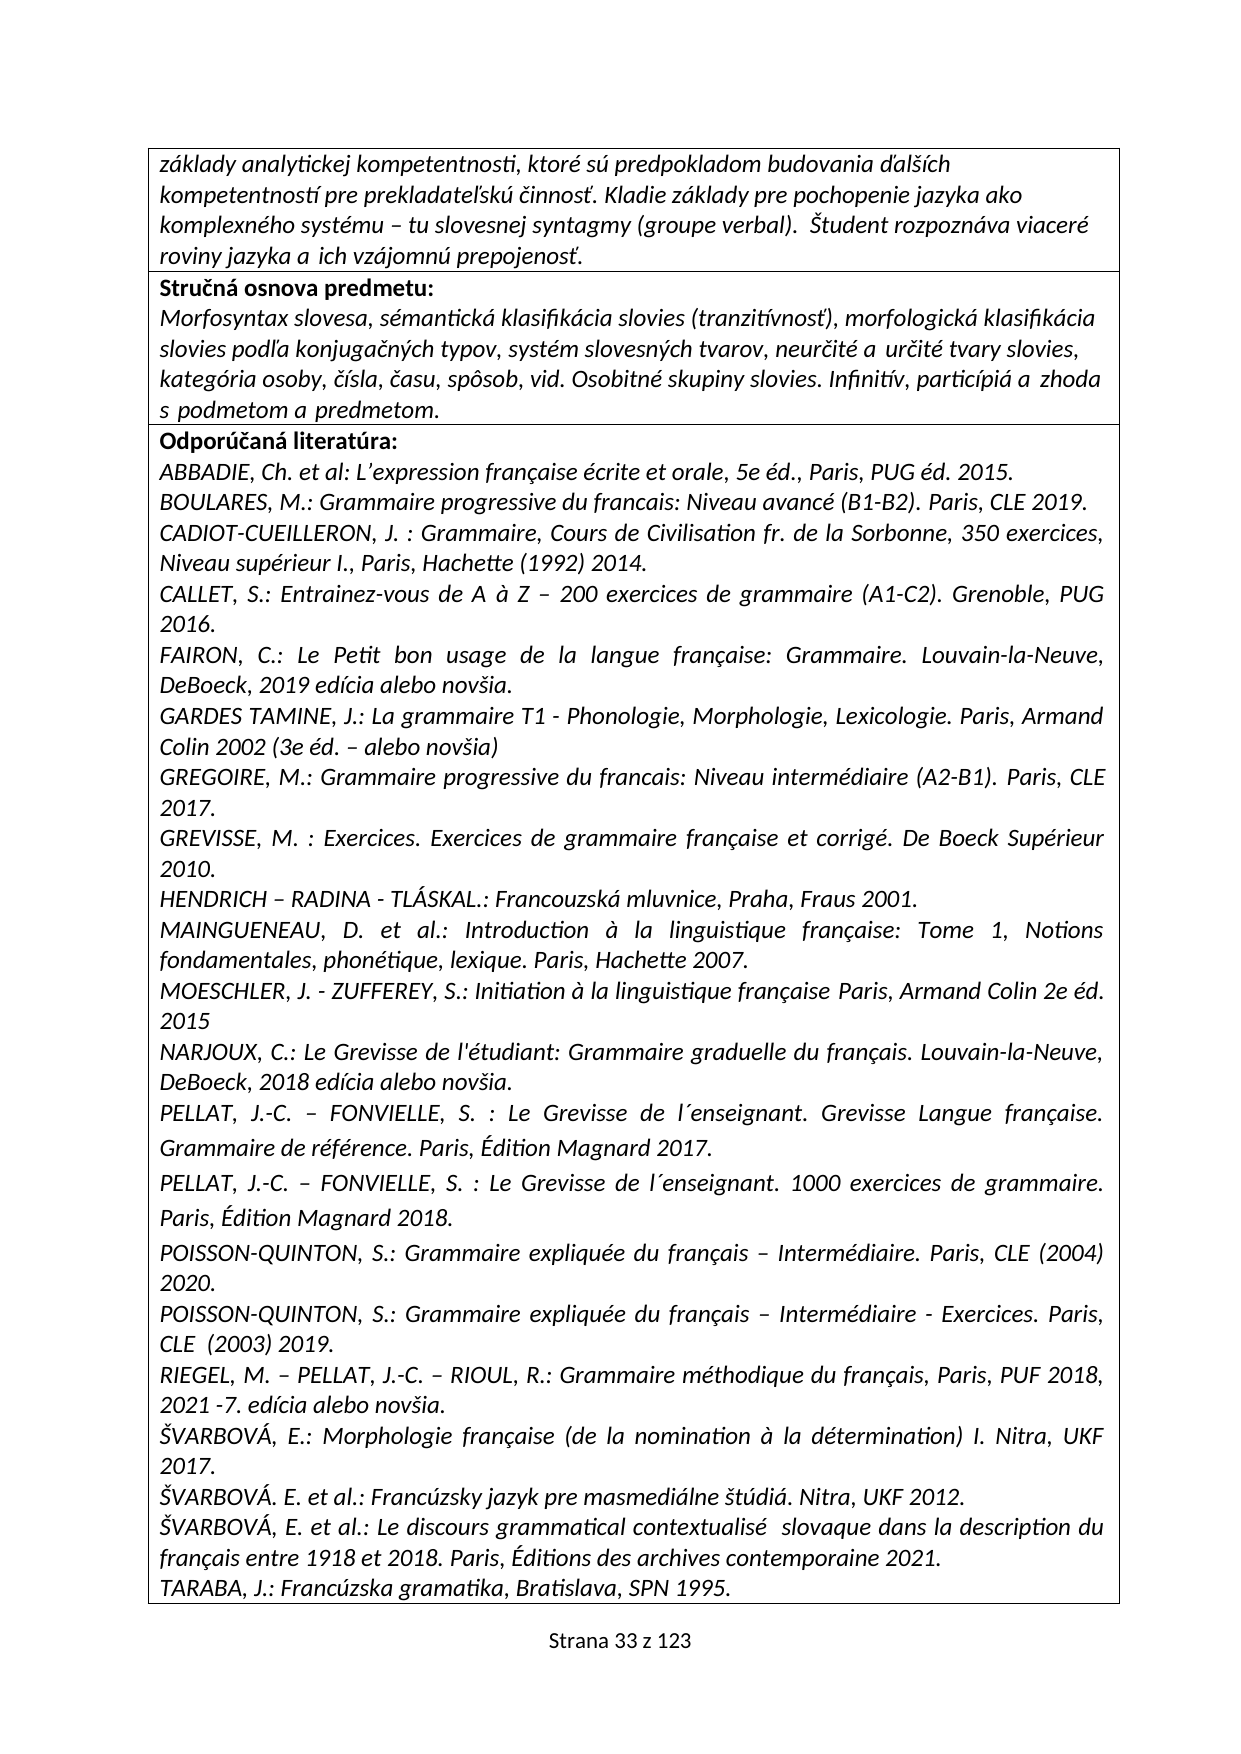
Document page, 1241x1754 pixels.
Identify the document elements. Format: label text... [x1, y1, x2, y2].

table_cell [149, 425, 1119, 1603]
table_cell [149, 149, 1119, 271]
table_cell Stručná osnova predmetu: Morfosyntax slovesa, sémantická klasifikácia slovies (tranzitívnosť), morfologická klasifikácia slovies podľa konjugačných typov, systém slovesných tvarov, neurčité a určité tvary slovies, kategória osoby, čísla, času, spôsob, vid. Osobitné skupiny slovies. Infinitív, particípiá a zhoda s podmetom a predmetom. [149, 272, 1119, 424]
